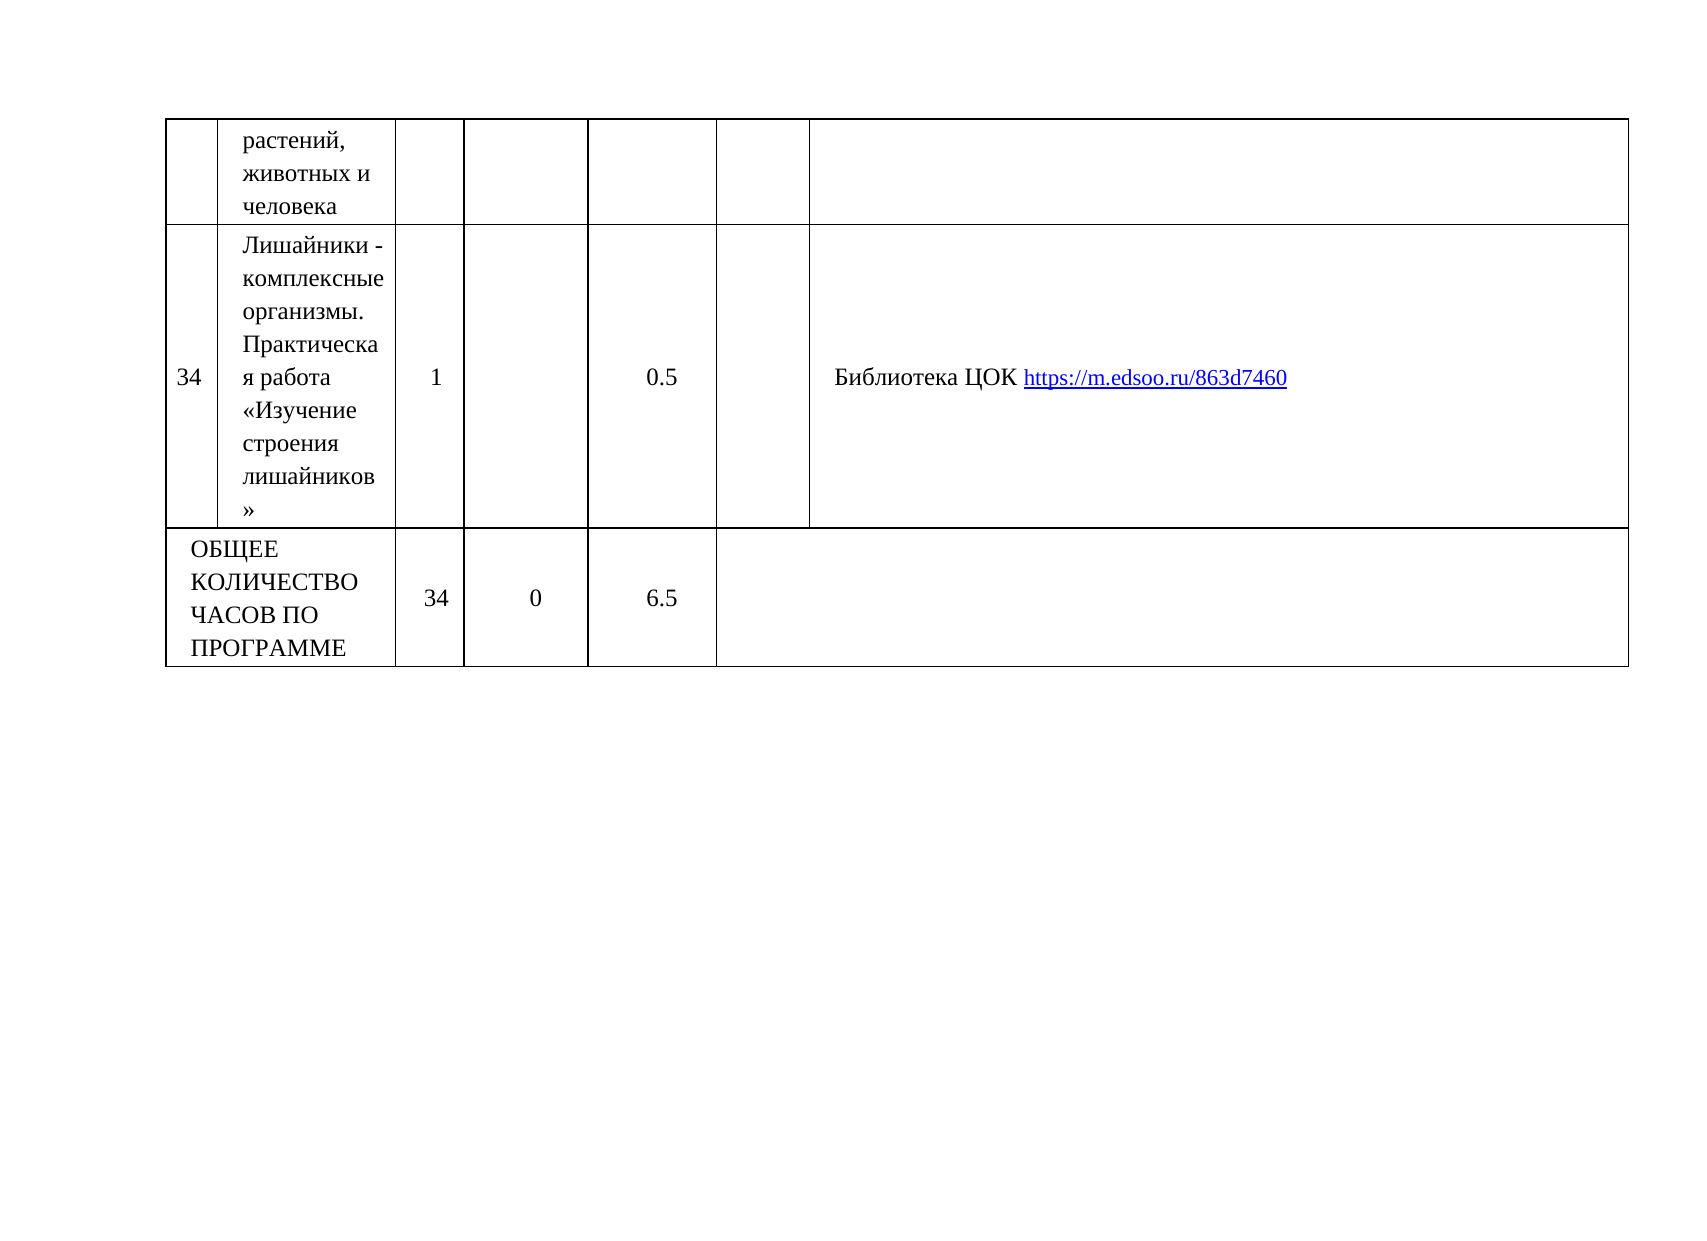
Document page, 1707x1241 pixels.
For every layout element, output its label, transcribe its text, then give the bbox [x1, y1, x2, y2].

table_cell 33 [167, 120, 217, 223]
table_cell [717, 120, 809, 223]
table_cell 0.5 [589, 225, 716, 527]
table_cell ОБЩЕЕ КОЛИЧЕСТВО ЧАСОВ ПО ПРОГРАММЕ [167, 529, 395, 666]
table_cell Библиотека ЦОК https://m.edsoo.ru/863d7460 [810, 225, 1628, 527]
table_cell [218, 120, 395, 223]
table_cell [717, 529, 1628, 666]
table_cell [717, 225, 809, 527]
table_cell [465, 120, 587, 223]
table_cell 34 [167, 225, 217, 527]
table_cell 1 [396, 225, 463, 527]
table_cell 6.5 [589, 529, 716, 666]
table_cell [810, 120, 1628, 223]
table_cell Лишайники - комплексные организмы. Практическая работа «Изучение строения лишайников» [218, 225, 395, 527]
table_cell [589, 120, 716, 223]
table_cell 34 [396, 529, 463, 666]
table_cell [465, 225, 587, 527]
table_cell 1 [396, 120, 463, 223]
table_cell 0 [465, 529, 587, 666]
